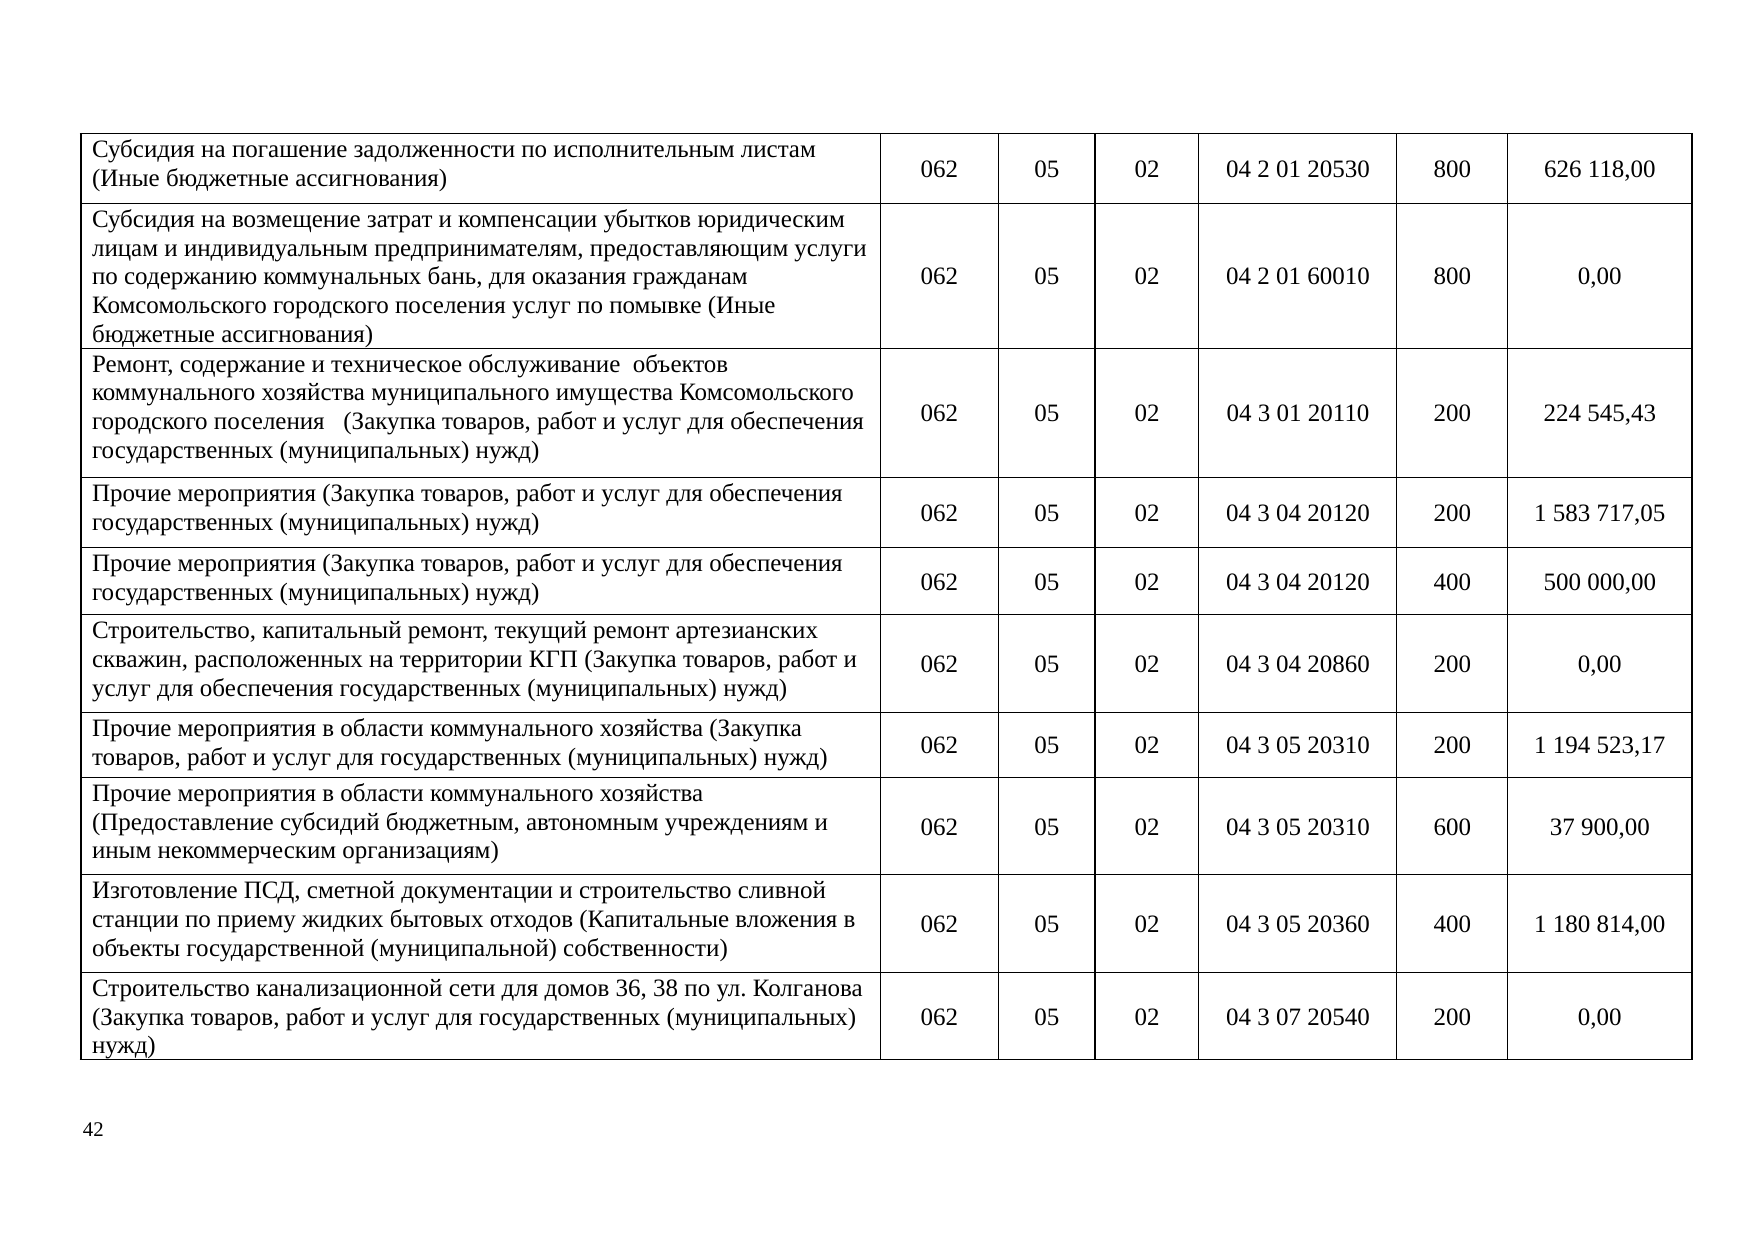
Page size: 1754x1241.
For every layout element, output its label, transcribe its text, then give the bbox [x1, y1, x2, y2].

table_cell 02 [1096, 875, 1198, 972]
table_cell Прочие мероприятия в области коммунального хозяйства (Предоставление субсидий бюджетным, автономным учреждениям и иным некоммерческим организациям) [82, 778, 880, 874]
table_cell 02 [1096, 548, 1198, 614]
table_cell Строительство канализационной сети для домов 36, 38 по ул. Колганова (Закупка товаров, работ и услуг для государственных (муниципальных) нужд) [82, 973, 880, 1059]
table_cell 02 [1096, 478, 1198, 547]
table_cell Прочие мероприятия (Закупка товаров, работ и услуг для обеспечения государственных (муниципальных) нужд) [82, 478, 880, 547]
table_cell 04 3 07 20540 [1199, 973, 1396, 1059]
table_cell 200 [1397, 349, 1507, 477]
table_cell 1 194 523,17 [1508, 713, 1691, 777]
table_cell 062 [881, 875, 998, 972]
table_cell 062 [881, 615, 998, 712]
table_cell 062 [881, 778, 998, 874]
table_cell 04 2 01 20530 [1199, 134, 1396, 203]
table_cell 400 [1397, 875, 1507, 972]
table_cell 04 3 01 20110 [1199, 349, 1396, 477]
table_cell 200 [1397, 713, 1507, 777]
table_cell Субсидия на погашение задолженности по исполнительным листам (Иные бюджетные ассигнования) [82, 134, 880, 203]
table_cell 062 [881, 204, 998, 348]
table_cell 04 3 05 20360 [1199, 875, 1396, 972]
table_cell Ремонт, содержание и техническое обслуживание объектов коммунального хозяйства муниципального имущества Комсомольского городского поселения (Закупка товаров, работ и услуг для обеспечения государственных (муниципальных) нужд) [82, 349, 880, 477]
table_cell 600 [1397, 778, 1507, 874]
table_cell 02 [1096, 973, 1198, 1059]
table_cell 500 000,00 [1508, 548, 1691, 614]
table_cell 062 [881, 973, 998, 1059]
table_cell Прочие мероприятия (Закупка товаров, работ и услуг для обеспечения государственных (муниципальных) нужд) [82, 548, 880, 614]
table_cell 37 900,00 [1508, 778, 1691, 874]
table_cell Субсидия на возмещение затрат и компенсации убытков юридическим лицам и индивидуальным предпринимателям, предоставляющим услуги по содержанию коммунальных бань, для оказания гражданам Комсомольского городского поселения услуг по помывке (Иные бюджетные ассигнования) [82, 204, 880, 348]
table_cell 02 [1096, 615, 1198, 712]
table_cell 626 118,00 [1508, 134, 1691, 203]
table_cell 062 [881, 349, 998, 477]
table_cell 0,00 [1508, 204, 1691, 348]
table_cell 200 [1397, 973, 1507, 1059]
table_cell 0,00 [1508, 615, 1691, 712]
table_cell 02 [1096, 204, 1198, 348]
table_cell 400 [1397, 548, 1507, 614]
table_cell 04 3 04 20120 [1199, 548, 1396, 614]
table_cell 05 [999, 973, 1094, 1059]
table_cell 05 [999, 349, 1094, 477]
table_cell 02 [1096, 713, 1198, 777]
table_cell 062 [881, 134, 998, 203]
table_cell 05 [999, 478, 1094, 547]
table_cell 062 [881, 548, 998, 614]
table_cell 02 [1096, 349, 1198, 477]
table_cell 224 545,43 [1508, 349, 1691, 477]
table_cell 05 [999, 615, 1094, 712]
table_cell 800 [1397, 134, 1507, 203]
table_cell 04 3 04 20860 [1199, 615, 1396, 712]
table_cell 02 [1096, 778, 1198, 874]
table_cell Изготовление ПСД, сметной документации и строительство сливной станции по приему жидких бытовых отходов (Капитальные вложения в объекты государственной (муниципальной) собственности) [82, 875, 880, 972]
table_cell 200 [1397, 615, 1507, 712]
table_cell Строительство, капитальный ремонт, текущий ремонт артезианских скважин, расположенных на территории КГП (Закупка товаров, работ и услуг для обеспечения государственных (муниципальных) нужд) [82, 615, 880, 712]
table_cell 05 [999, 204, 1094, 348]
table_cell 05 [999, 875, 1094, 972]
table_cell 04 2 01 60010 [1199, 204, 1396, 348]
table_cell 1 583 717,05 [1508, 478, 1691, 547]
table_cell 02 [1096, 134, 1198, 203]
table_cell 1 180 814,00 [1508, 875, 1691, 972]
table_cell 04 3 04 20120 [1199, 478, 1396, 547]
table_cell 200 [1397, 478, 1507, 547]
table_cell 05 [999, 548, 1094, 614]
table_cell Прочие мероприятия в области коммунального хозяйства (Закупка товаров, работ и услуг для государственных (муниципальных) нужд) [82, 713, 880, 777]
table_cell 05 [999, 134, 1094, 203]
table_cell 04 3 05 20310 [1199, 713, 1396, 777]
table_cell 04 3 05 20310 [1199, 778, 1396, 874]
table_cell 062 [881, 713, 998, 777]
table_cell 0,00 [1508, 973, 1691, 1059]
table_cell 05 [999, 778, 1094, 874]
table_cell 800 [1397, 204, 1507, 348]
table_cell 05 [999, 713, 1094, 777]
table_cell 062 [881, 478, 998, 547]
